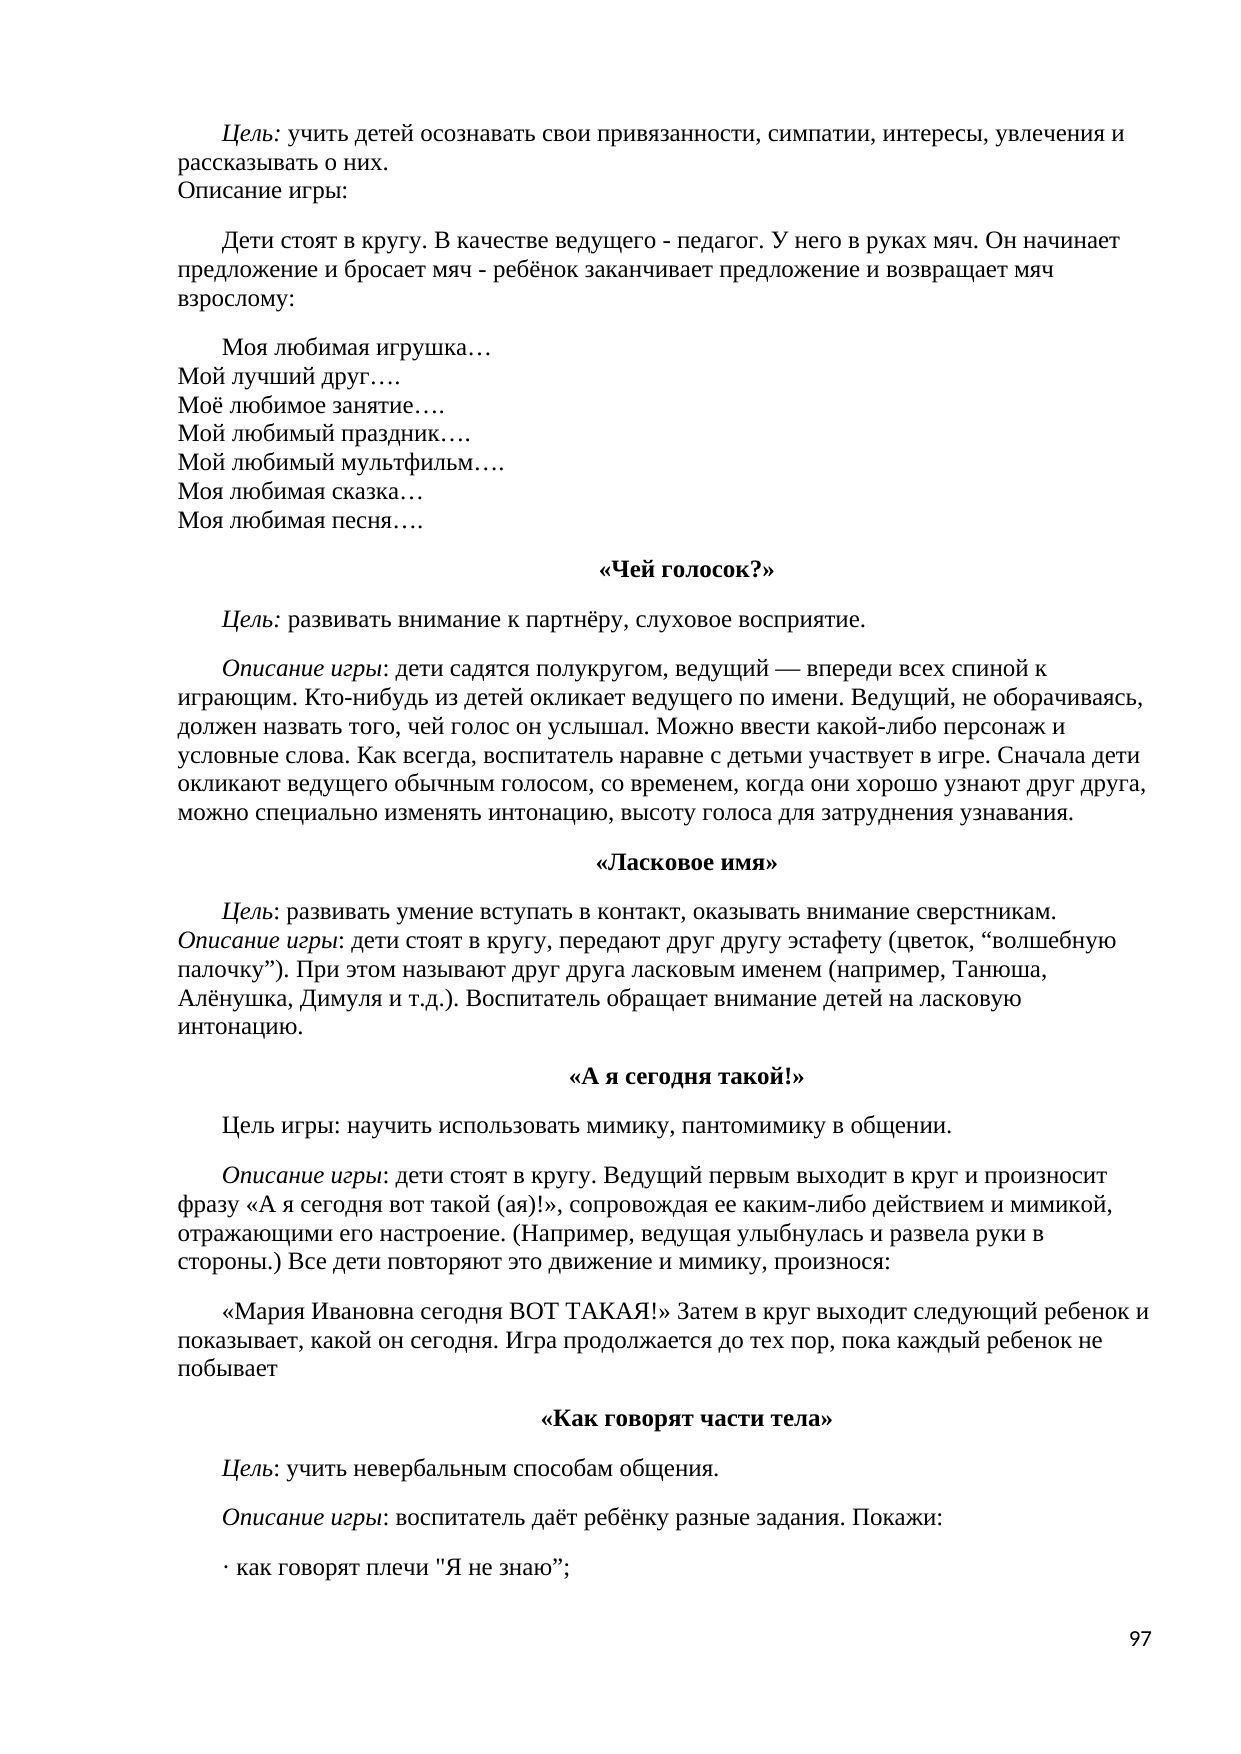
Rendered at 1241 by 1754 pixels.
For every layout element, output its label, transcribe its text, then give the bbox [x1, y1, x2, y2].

text Цель игры: научить использовать мимику, пантомимику в общении. [177, 1111, 1152, 1139]
text «Ласковое имя» [177, 847, 1152, 876]
text Описание игры: воспитатель даёт ребёнку разные задания. Покажи: [177, 1502, 1152, 1531]
text «Чей голосок?» [177, 554, 1152, 583]
text Моя любимая игрушка… Мой лучший друг…. Моё любимое занятие…. Мой любимый праздник…. Мой любимый мультфильм…. Моя любимая сказка… Моя любимая песня…. [177, 332, 1152, 533]
text Описание игры: дети стоят в кругу. Ведущий первым выходит в круг и произносит фразу «А я сегодня вот такой (ая)!», сопровождая ее каким-либо действием и мимикой, отражающими его настроение. (Например, ведущая улыбнулась и развела руки в стороны.) Все дети повторяют это движение и мимику, произнося: [177, 1160, 1152, 1275]
text «А я сегодня такой!» [177, 1061, 1152, 1090]
text Описание игры: дети садятся полукругом, ведущий — впереди всех спиной к играющим. Кто-нибудь из детей окликает ведущего по имени. Ведущий, не оборачиваясь, должен назвать того, чей голос он услышал. Можно ввести какой-либо персонаж и условные слова. Как всегда, воспитатель наравне с детьми участвует в игре. Сначала дети окликают ведущего обычным голосом, со временем, когда они хорошо узнают друг друга, можно специально изменять интонацию, высоту голоса для затруднения узнавания. [177, 653, 1152, 826]
text Цель: развивать внимание к партнёру, слуховое восприятие. [177, 604, 1152, 633]
text · как говорят плечи "Я не знаю”; [177, 1552, 1152, 1581]
text Цель: развивать умение вступать в контакт, оказывать внимание сверстникам. Описание игры: дети стоят в кругу, передают друг другу эстафету (цветок, “волшебную палочку”). При этом называют друг друга ласковым именем (например, Танюша, Алёнушка, Димуля и т.д.). Воспитатель обращает внимание детей на ласковую интонацию. [177, 896, 1152, 1040]
text «Как говорят части тела» [177, 1403, 1152, 1432]
text Цель: учить детей осознавать свои привязанности, симпатии, интересы, увлечения и рассказывать о них. Описание игры: [177, 118, 1152, 204]
text Дети стоят в кругу. В качестве ведущего - педагог. У него в руках мяч. Он начинает предложение и бросает мяч - ребёнок заканчивает предложение и возвращает мяч взрослому: [177, 225, 1152, 311]
text Цель: учить невербальным способам общения. [177, 1453, 1152, 1481]
text «Мария Ивановна сегодня ВОТ ТАКАЯ!» Затем в круг выходит следующий ребенок и показывает, какой он сегодня. Игра продолжается до тех пор, пока каждый ребенок не побывает [177, 1296, 1152, 1382]
